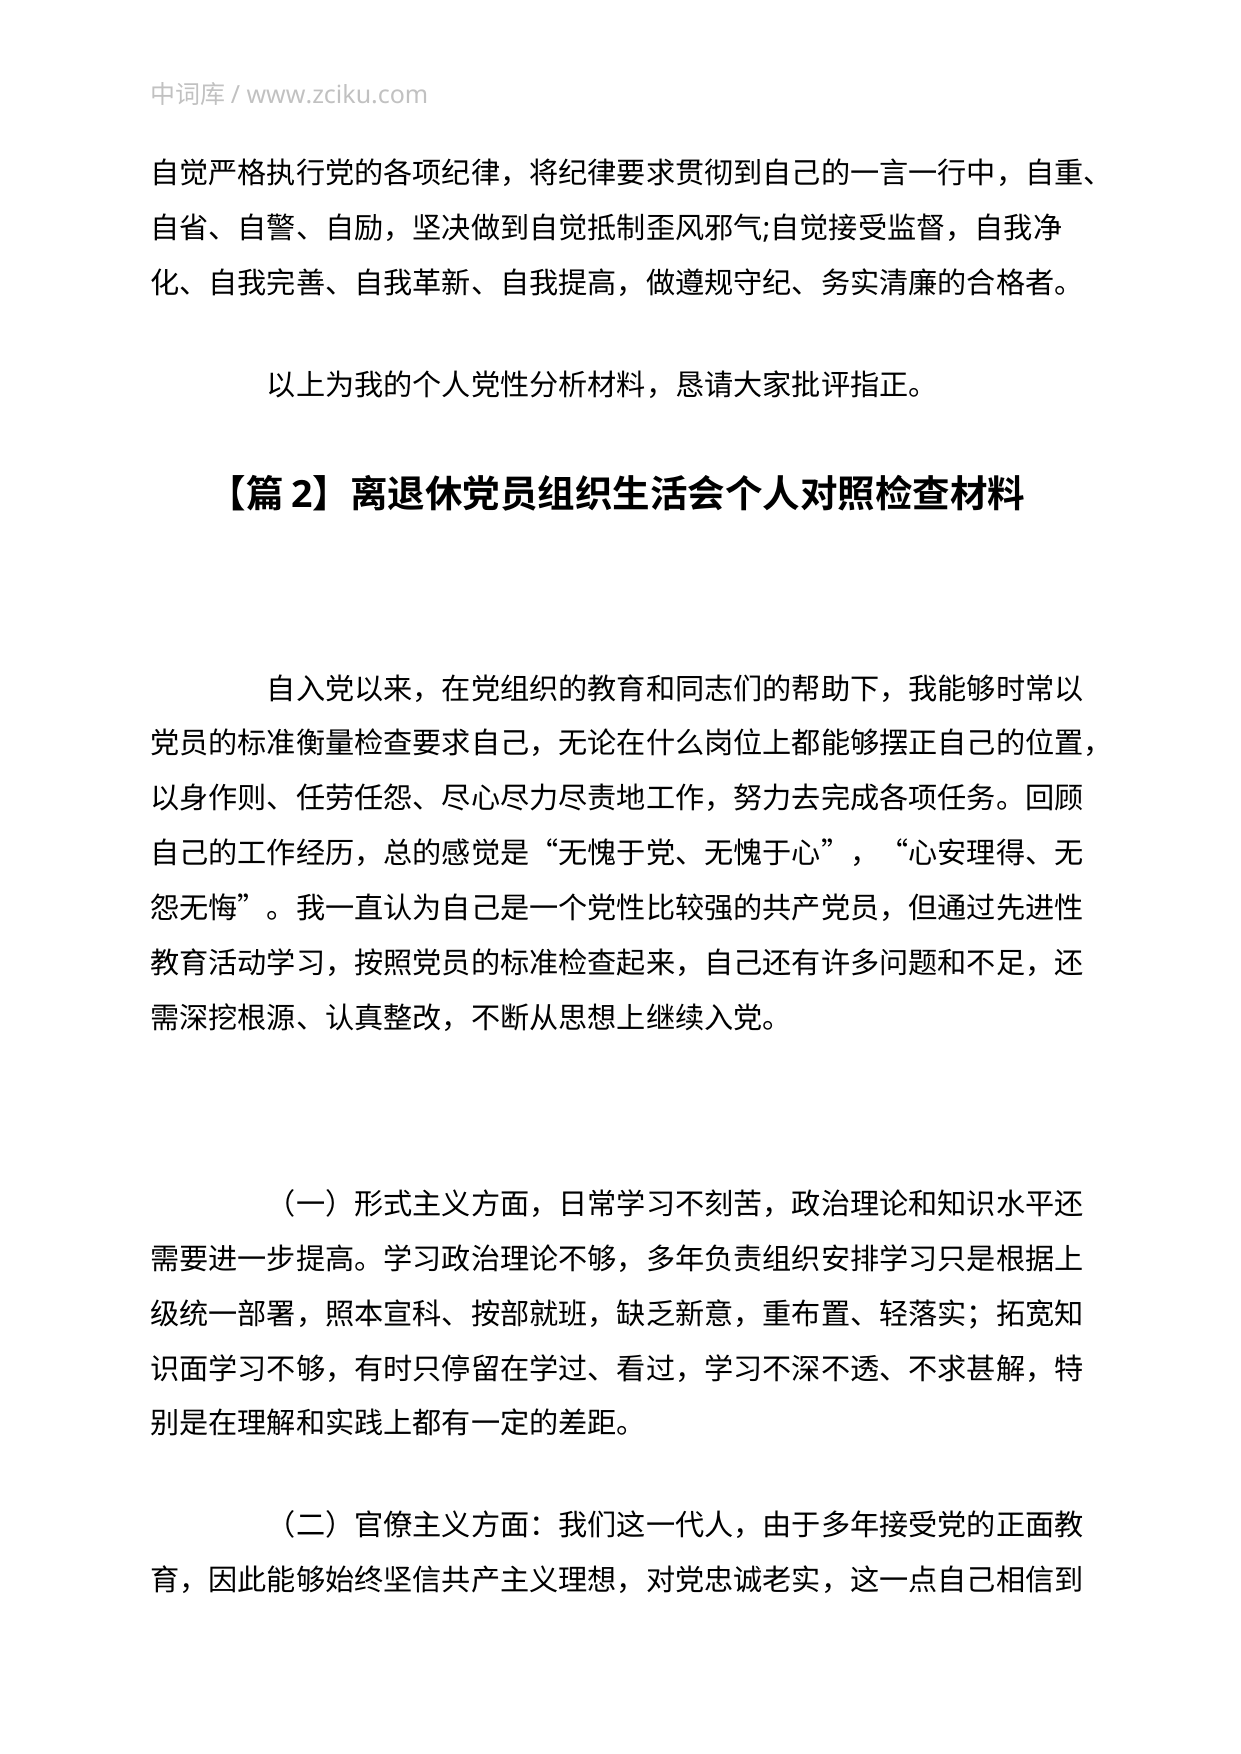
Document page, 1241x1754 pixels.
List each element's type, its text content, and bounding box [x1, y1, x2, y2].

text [150, 1502, 1090, 1599]
text （一）形式主义方面，日常学习不刻苦，政治理论和知识水平还需要进一步提高。学习政治理论不够，多年负责组织安排学习只是根据上级统一部署，照本宣科、按部就班，缺乏新意，重布置、轻落实；拓宽知识面学习不够，有时只停留在学过、看过，学习不深不透、不求甚解，特别是在理解和实践上都有一定的差距。 [150, 1181, 1090, 1442]
text 【篇2】离退休党员组织生活会个人对照检查材料 [150, 463, 1090, 518]
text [150, 150, 1090, 302]
text 自入党以来，在党组织的教育和同志们的帮助下，我能够时常以党员的标准衡量检查要求自己，无论在什么岗位上都能够摆正自己的位置，以身作则、任劳任怨、尽心尽力尽责地工作，努力去完成各项任务。回顾自己的工作经历，总的感觉是“无愧于党、无愧于心”，“心安理得、无怨无悔”。我一直认为自己是一个党性比较强的共产党员，但通过先进性教育活动学习，按照党员的标准检查起来，自己还有许多问题和不足，还需深挖根源、认真整改，不断从思想上继续入党。 [150, 665, 1090, 1037]
text 以上为我的个人党性分析材料，恳请大家批评指正。 [150, 362, 1090, 404]
